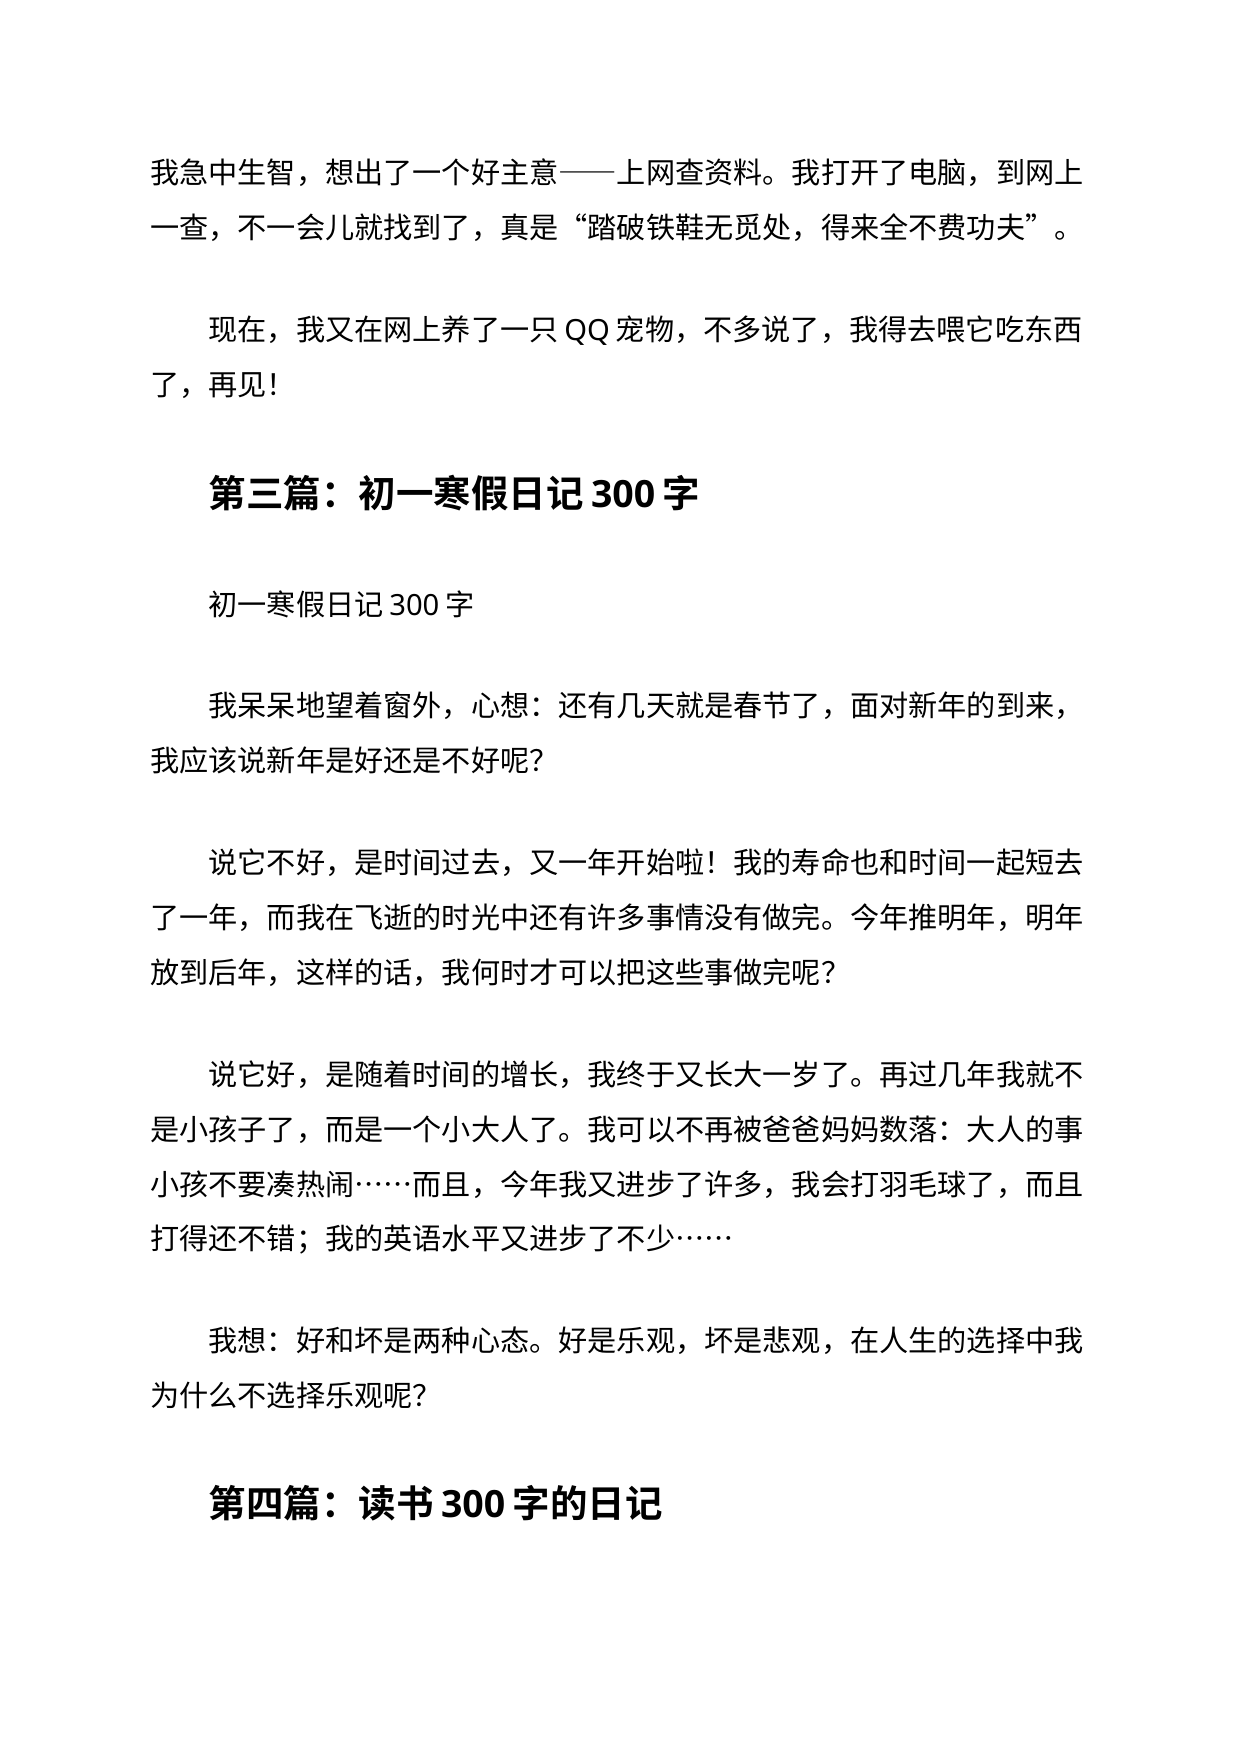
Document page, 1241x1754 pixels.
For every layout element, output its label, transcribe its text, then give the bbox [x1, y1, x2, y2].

text 我想：好和坏是两种心态。好是乐观，坏是悲观，在人生的选择中我为什么不选择乐观呢？ [150, 1318, 1090, 1415]
text 说它好，是随着时间的增长，我终于又长大一岁了。再过几年我就不是小孩子了，而是一个小大人了。我可以不再被爸爸妈妈数落：大人的事小孩不要凑热闹……而且，今年我又进步了许多，我会打羽毛球了，而且打得还不错；我的英语水平又进步了不少…… [150, 1051, 1090, 1258]
text 说它不好，是时间过去，又一年开始啦！我的寿命也和时间一起短去了一年，而我在飞逝的时光中还有许多事情没有做完。今年推明年，明年放到后年，这样的话，我何时才可以把这些事做完呢？ [150, 840, 1090, 992]
text 第四篇：读书300字的日记 [150, 1474, 1090, 1529]
text 现在，我又在网上养了一只QQ宠物，不多说了，我得去喂它吃东西了，再见！ [150, 307, 1090, 404]
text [150, 150, 1090, 247]
text 初一寒假日记300字 [150, 581, 1090, 623]
text 第三篇：初一寒假日记300字 [150, 463, 1090, 518]
text 我呆呆地望着窗外，心想：还有几天就是春节了，面对新年的到来，我应该说新年是好还是不好呢？ [150, 683, 1090, 780]
